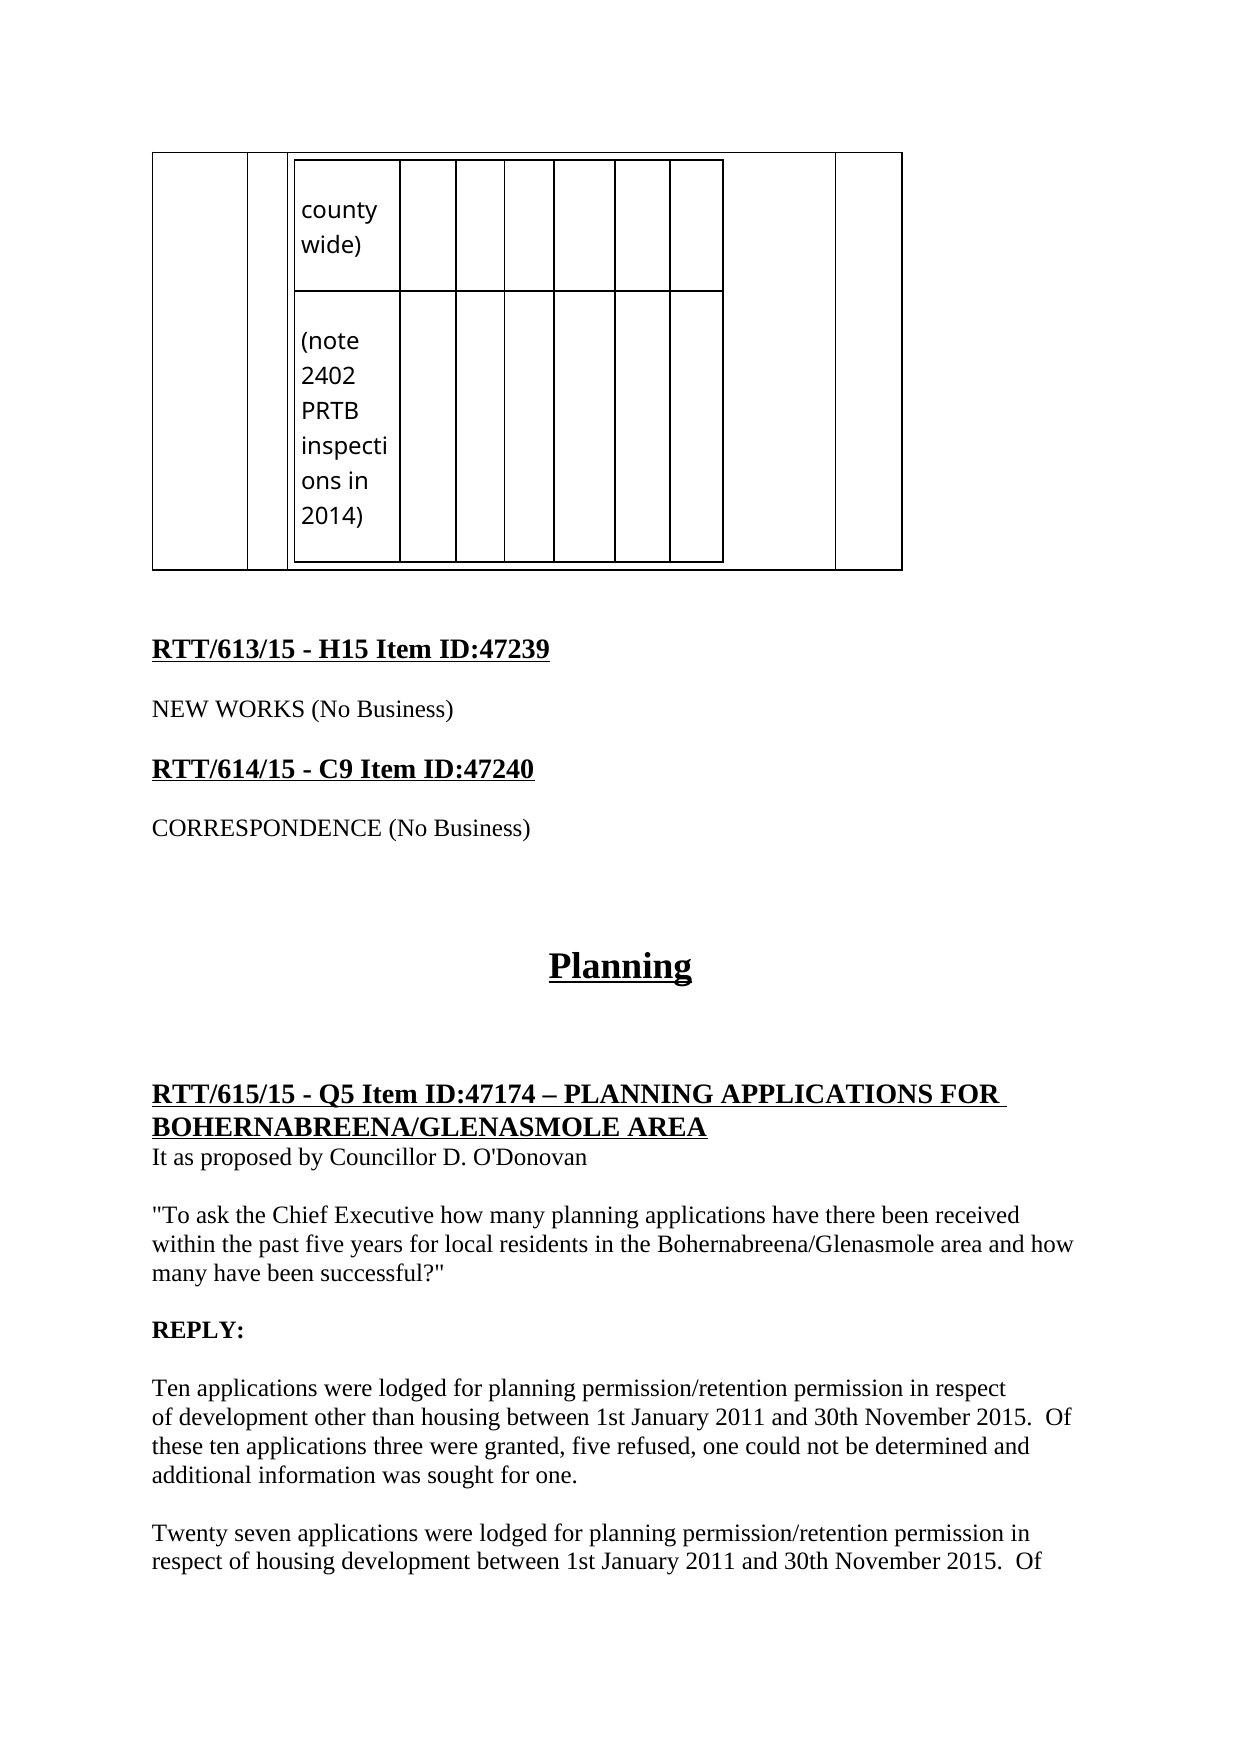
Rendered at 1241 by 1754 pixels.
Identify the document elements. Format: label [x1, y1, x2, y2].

table_header [150, 150, 1090, 1577]
